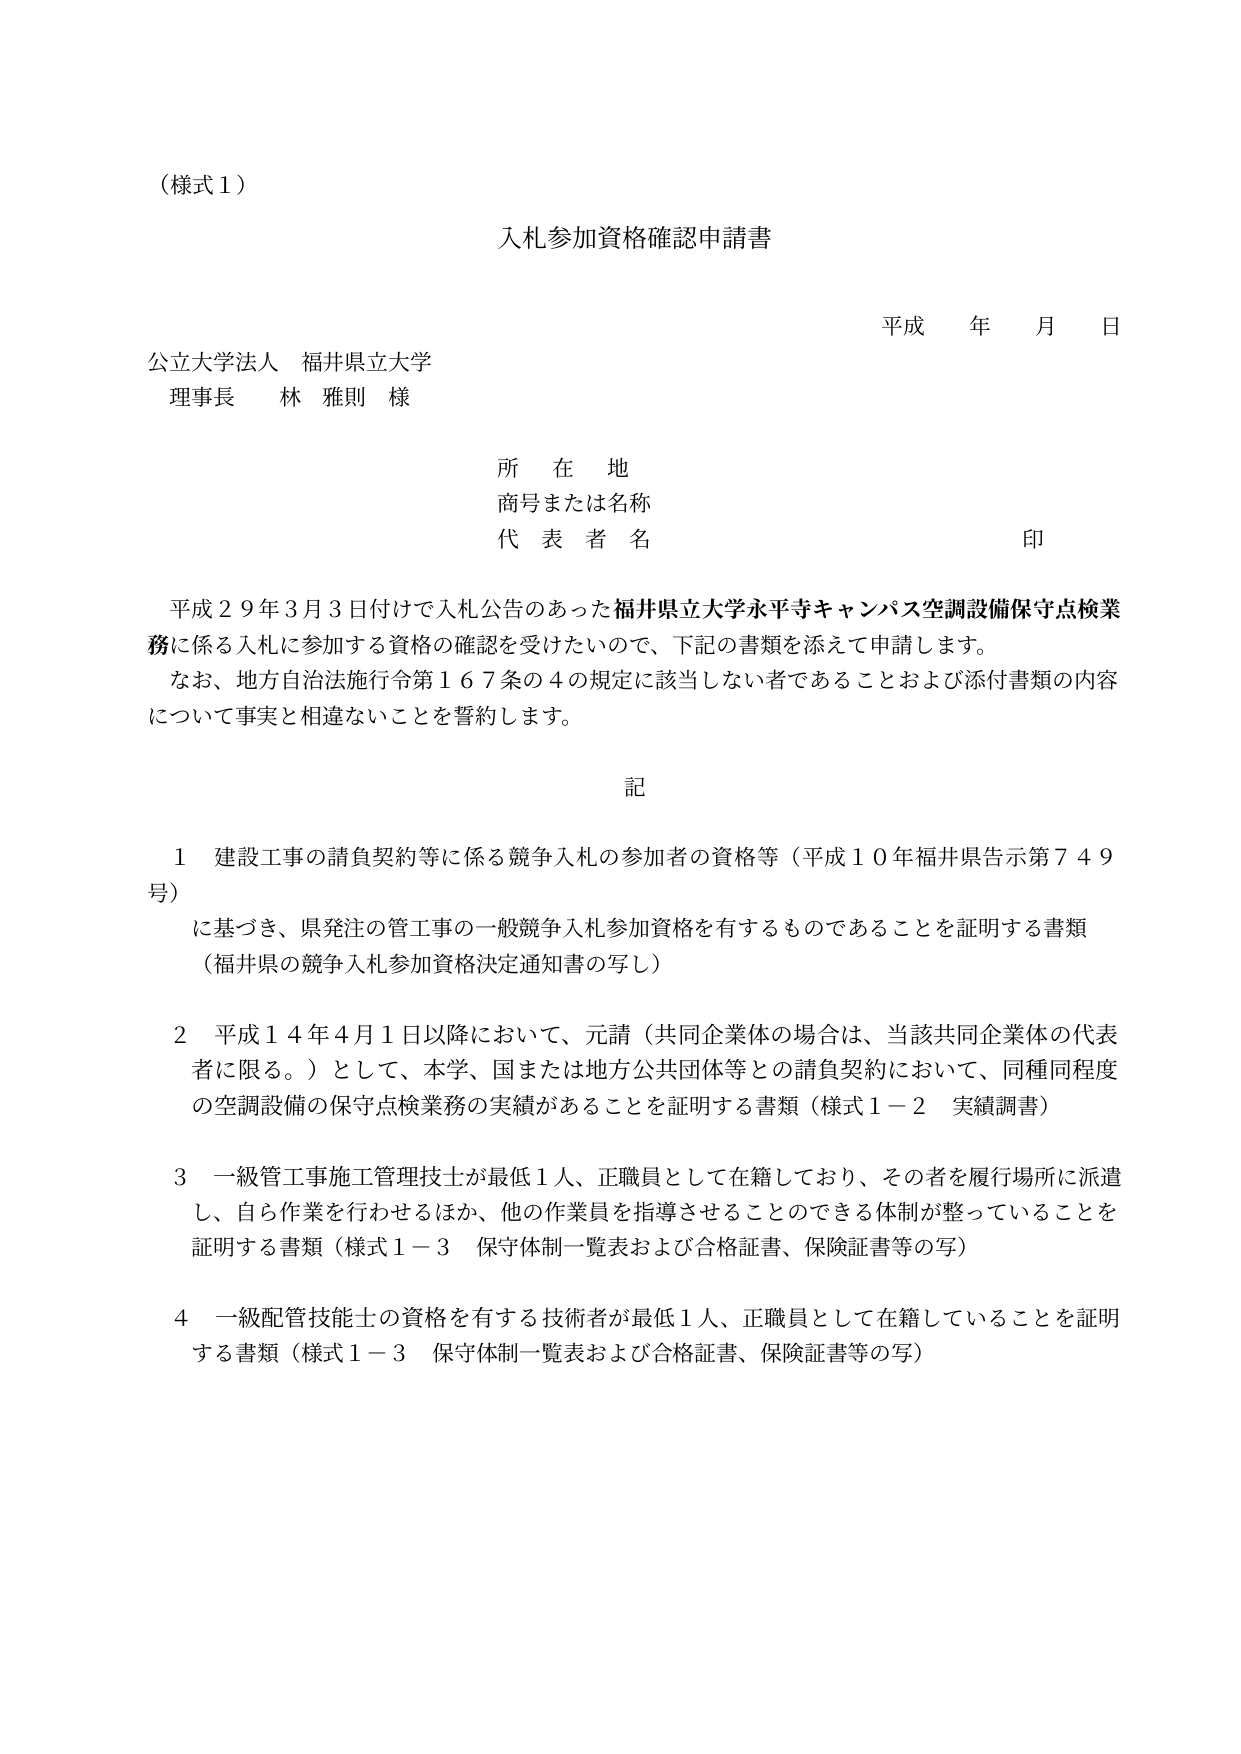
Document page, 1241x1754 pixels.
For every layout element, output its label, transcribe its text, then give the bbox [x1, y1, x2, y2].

text 公立大学法人 福井県立大学 [148, 343, 1122, 378]
text ２ 平成１４年４月１日以降において、元請（共同企業体の場合は、当該共同企業体の代表者に限る。）として、本学、国または地方公共団体等との請負契約において、同種同程度の空調設備の保守点検業務の実績があることを証明する書類（様式１－２ 実績調書） [169, 1016, 1122, 1122]
text １ 建設工事の請負契約等に係る競争入札の参加者の資格等（平成１０年福井県告示第７４９号） [148, 839, 1122, 909]
text ３ 一級管工事施工管理技士が最低１人、正職員として在籍しており、その者を履行場所に派遣し、自ら作業を行わせるほか、他の作業員を指導させることのできる体制が整っていることを証明する書類（様式１－３ 保守体制一覧表および合格証書、保険証書等の写） [148, 1157, 1122, 1264]
text 入札参加資格確認申請書 [148, 201, 1122, 272]
text 理事長 林 雅則 様 [148, 378, 1122, 414]
text ４ 一級配管技能士の資格を有する技術者が最低１人、正職員として在籍していることを証明する書類（様式１－３ 保守体制一覧表および合格証書、保険証書等の写） [148, 1299, 1122, 1370]
text （様式１） [148, 166, 1122, 201]
text なお、地方自治法施行令第１６７条の４の規定に該当しない者であることおよび添付書類の内容について事実と相違ないことを誓約します。 [148, 662, 1122, 732]
text 所 在 地 [148, 449, 1122, 484]
text （福井県の競争入札参加資格決定通知書の写し） [148, 945, 1122, 980]
text 代 表 者 名 印 [148, 520, 1122, 555]
text 平成２９年３月３日付けで入札公告のあった福井県立大学永平寺キャンパス空調設備保守点検業務に係る入札に参加する資格の確認を受けたいので、下記の書類を添えて申請します。 [148, 591, 1122, 662]
text に基づき、県発注の管工事の一般競争入札参加資格を有するものであることを証明する書類 [148, 909, 1122, 945]
text 記 [148, 768, 1122, 803]
text 商号または名称 [148, 484, 1122, 520]
text 平成 年 月 日 [148, 307, 1122, 343]
